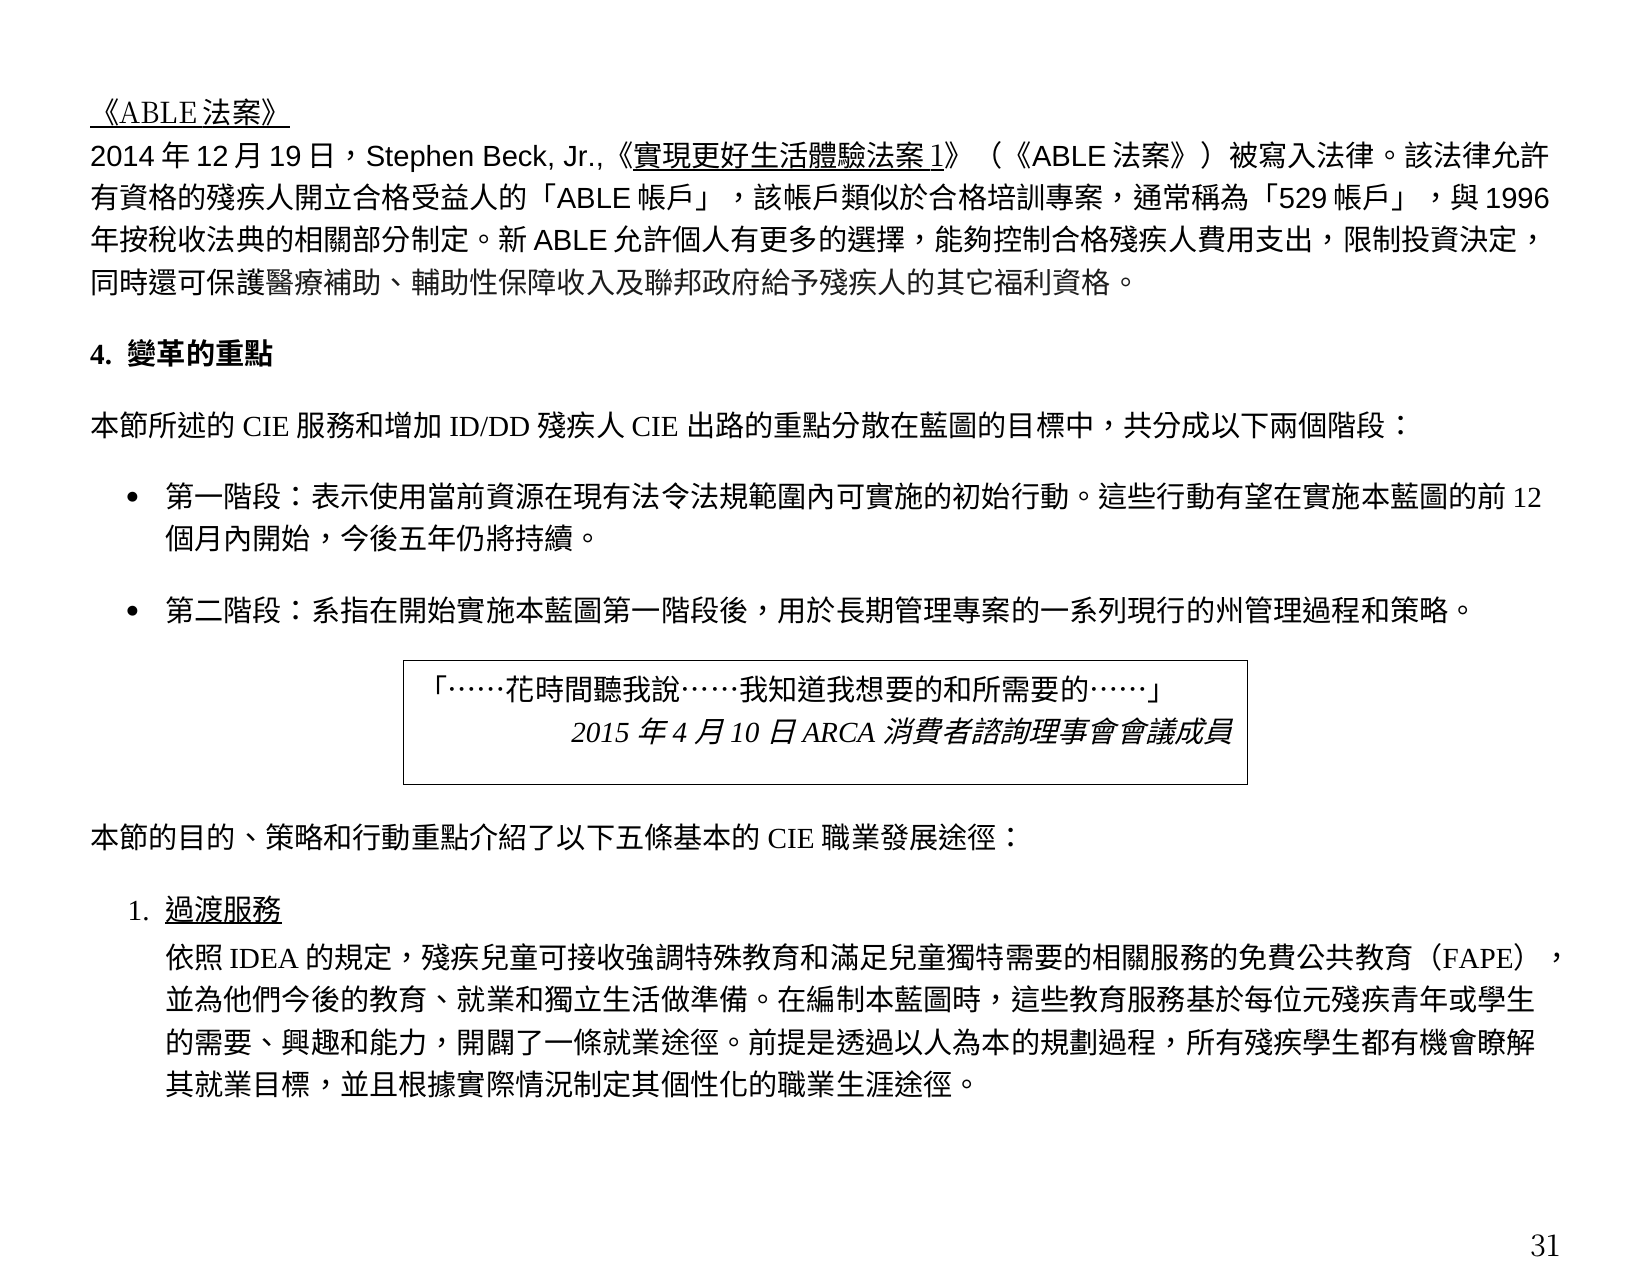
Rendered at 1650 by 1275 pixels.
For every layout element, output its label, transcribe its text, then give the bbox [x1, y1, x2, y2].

text 本節的目的、策略和行動重點介紹了以下五條基本的 CIE 職業發展途徑： [90, 814, 1560, 857]
subtitle 變革的重點 [90, 331, 1560, 373]
list 第二階段：系指在開始實施本藍圖第一階段後，用於長期管理專案的一系列現行的州管理過程和策略。 [127, 587, 1560, 629]
list 第一階段：表示使用當前資源在現有法令法規範圍內可實施的初始行動。這些行動有望在實施本藍圖的前12個月內開始，今後五年仍將持續。 [127, 473, 1560, 558]
text 《ABLE法案》 2014年12月19日，Stephen Beck, Jr.,《實現更好生活體驗法案1》（《ABLE法案》）被寫入法律。該法律允許有資格的殘疾人開立合格受益人的「ABLE帳戶」，該帳戶類似於合格培訓專案，通常稱為「529帳戶」，與1996年按稅收法典的相關部分制定。新ABLE允許個人有更多的選擇，能夠控制合格殘疾人費用支出，限制投資決定，同時還可保護醫療補助、輔助性保障收入及聯邦政府給予殘疾人的其它福利資格。 [90, 90, 1560, 301]
text 本節所述的 CIE 服務和增加 ID/DD 殘疾人 CIE 出路的重點分散在藍圖的目標中，共分成以下兩個階段： [90, 402, 1560, 444]
list 依照IDEA的規定，殘疾兒童可接收強調特殊教育和滿足兒童獨特需要的相關服務的免費公共教育（FAPE），並為他們今後的教育、就業和獨立生活做準備。在編制本藍圖時，這些教育服務基於每位元殘疾青年或學生的需要、興趣和能力，開闢了一條就業途徑。前提是透過以人為本的規劃過程，所有殘疾學生都有機會瞭解其就業目標，並且根據實際情況制定其個性化的職業生涯途徑。 [165, 934, 1560, 1104]
list 過渡服務 [127, 886, 1560, 928]
